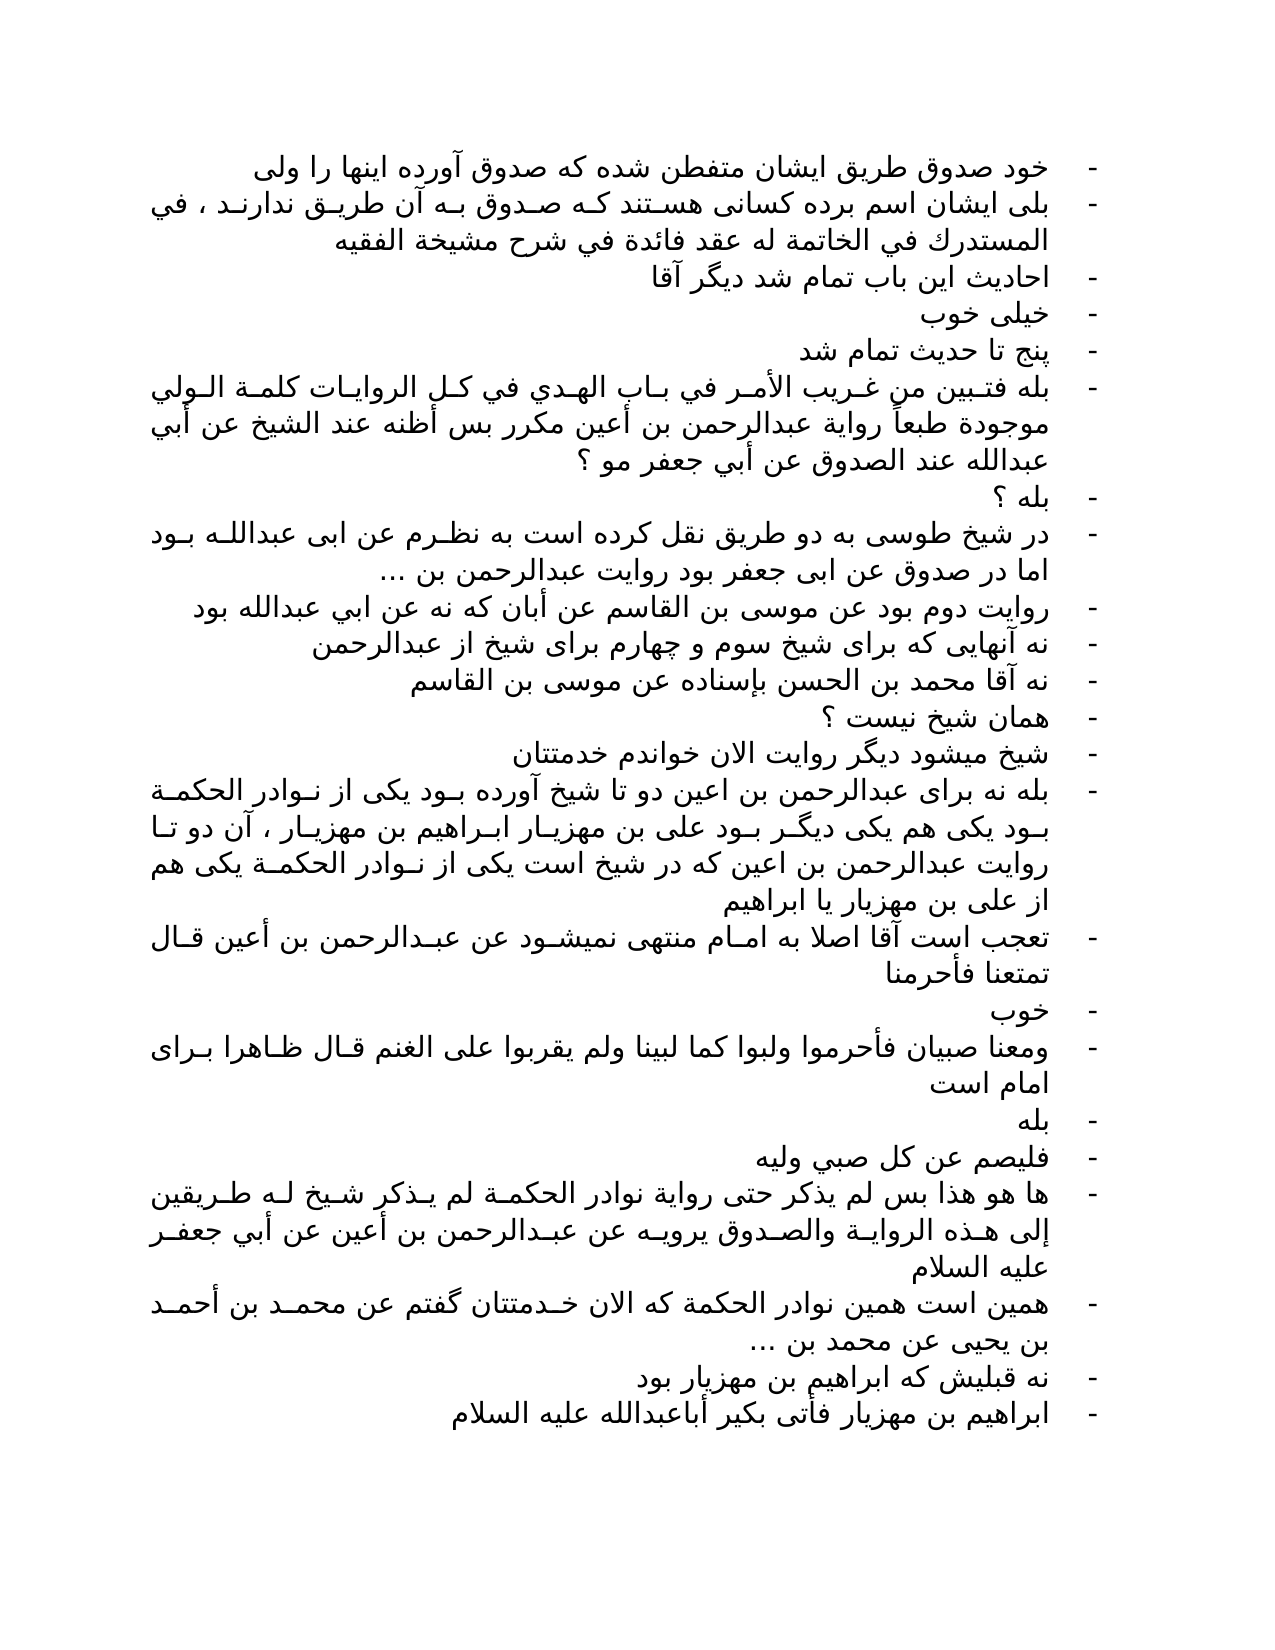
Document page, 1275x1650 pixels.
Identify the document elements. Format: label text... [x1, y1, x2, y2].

list بله [150, 1103, 1087, 1137]
list فليصم عن كل صبي وليه [150, 1140, 1087, 1174]
list نه قبلیش که ابراهیم بن مهزیار بود [150, 1360, 1087, 1394]
list تعجب است آقا اصلا به امام منتهی نمیشود عن عبدالرحمن بن أعين قال تمتعنا فأحرمنا [150, 920, 1087, 991]
list همین است همین نوادر الحکمة که الان خدمتتان گفتم عن محمد بن أحمد بن يحيى عن محمد بن ... [150, 1287, 1087, 1357]
list خیلی خوب [150, 297, 1087, 331]
list خوب [150, 993, 1087, 1027]
list نه آنهایی که برای شیخ سوم و چهارم برای شیخ از عبدالرحمن [150, 627, 1087, 661]
list پنج تا حدیث تمام شد [150, 333, 1087, 367]
list در شیخ طوسی به دو طریق نقل کرده است به نظرم عن ابی عبدالله بود اما در صدوق عن ابی جعفر بود روایت عبدالرحمن بن ... [150, 517, 1087, 587]
list احاديث این باب تمام شد دیگر آقا [150, 260, 1087, 294]
list بلی ایشان اسم برده کسانی هستند که صدوق به آن طریق ندارند ، في المستدرك في الخاتمة له عقد فائدة في شرح مشيخة الفقيه [150, 187, 1087, 257]
list ها هو هذا بس لم يذكر حتى رواية نوادر الحكمة لم يذكر شيخ له طريقين إلى هذه الرواية والصدوق يرويه عن عبدالرحمن بن أعين عن أبي جعفر عليه السلام [150, 1177, 1087, 1284]
list بله نه برای عبدالرحمن بن اعین دو تا شیخ آورده بود یکی از نوادر الحکمة بود یکی هم یکی دیگر بود علی بن مهزیار ابراهیم بن مهزیار ، آن دو تا روایت عبدالرحمن بن اعین که در شیخ است یکی از نوادر الحکمة یکی هم از علی بن مهزیار یا ابراهیم [150, 773, 1087, 917]
list روایت دوم بود عن موسی بن القاسم عن أبان كه نه عن ابي عبدالله بود [150, 590, 1087, 624]
list شیخ میشود دیگر روایت الان خواندم خدمتتان [150, 737, 1087, 771]
list همان شیخ نیست ؟ [150, 700, 1087, 734]
list بله فتبين من غريب الأمر في باب الهدي في كل الروايات كلمة الولي موجودة طبعاً رواية عبدالرحمن بن أعين مكرر بس أظنه عند الشيخ عن أبي عبدالله عند الصدوق عن أبي جعفر مو ؟ [150, 370, 1087, 477]
list نه آقا محمد بن الحسن بإسناده عن موسی بن القاسم [150, 663, 1087, 697]
list ابراهیم بن مهزیار فأتى بكير أباعبدالله عليه السلام [150, 1397, 1087, 1431]
list خود صدوق طریق ایشان متفطن شده که صدوق آورده اینها را ولی [150, 150, 1087, 184]
list ومعنا صبيان فأحرموا ولبوا كما لبينا ولم يقربوا على الغنم قال ظاهرا برای امام است [150, 1030, 1087, 1101]
list بله ؟ [150, 480, 1087, 514]
